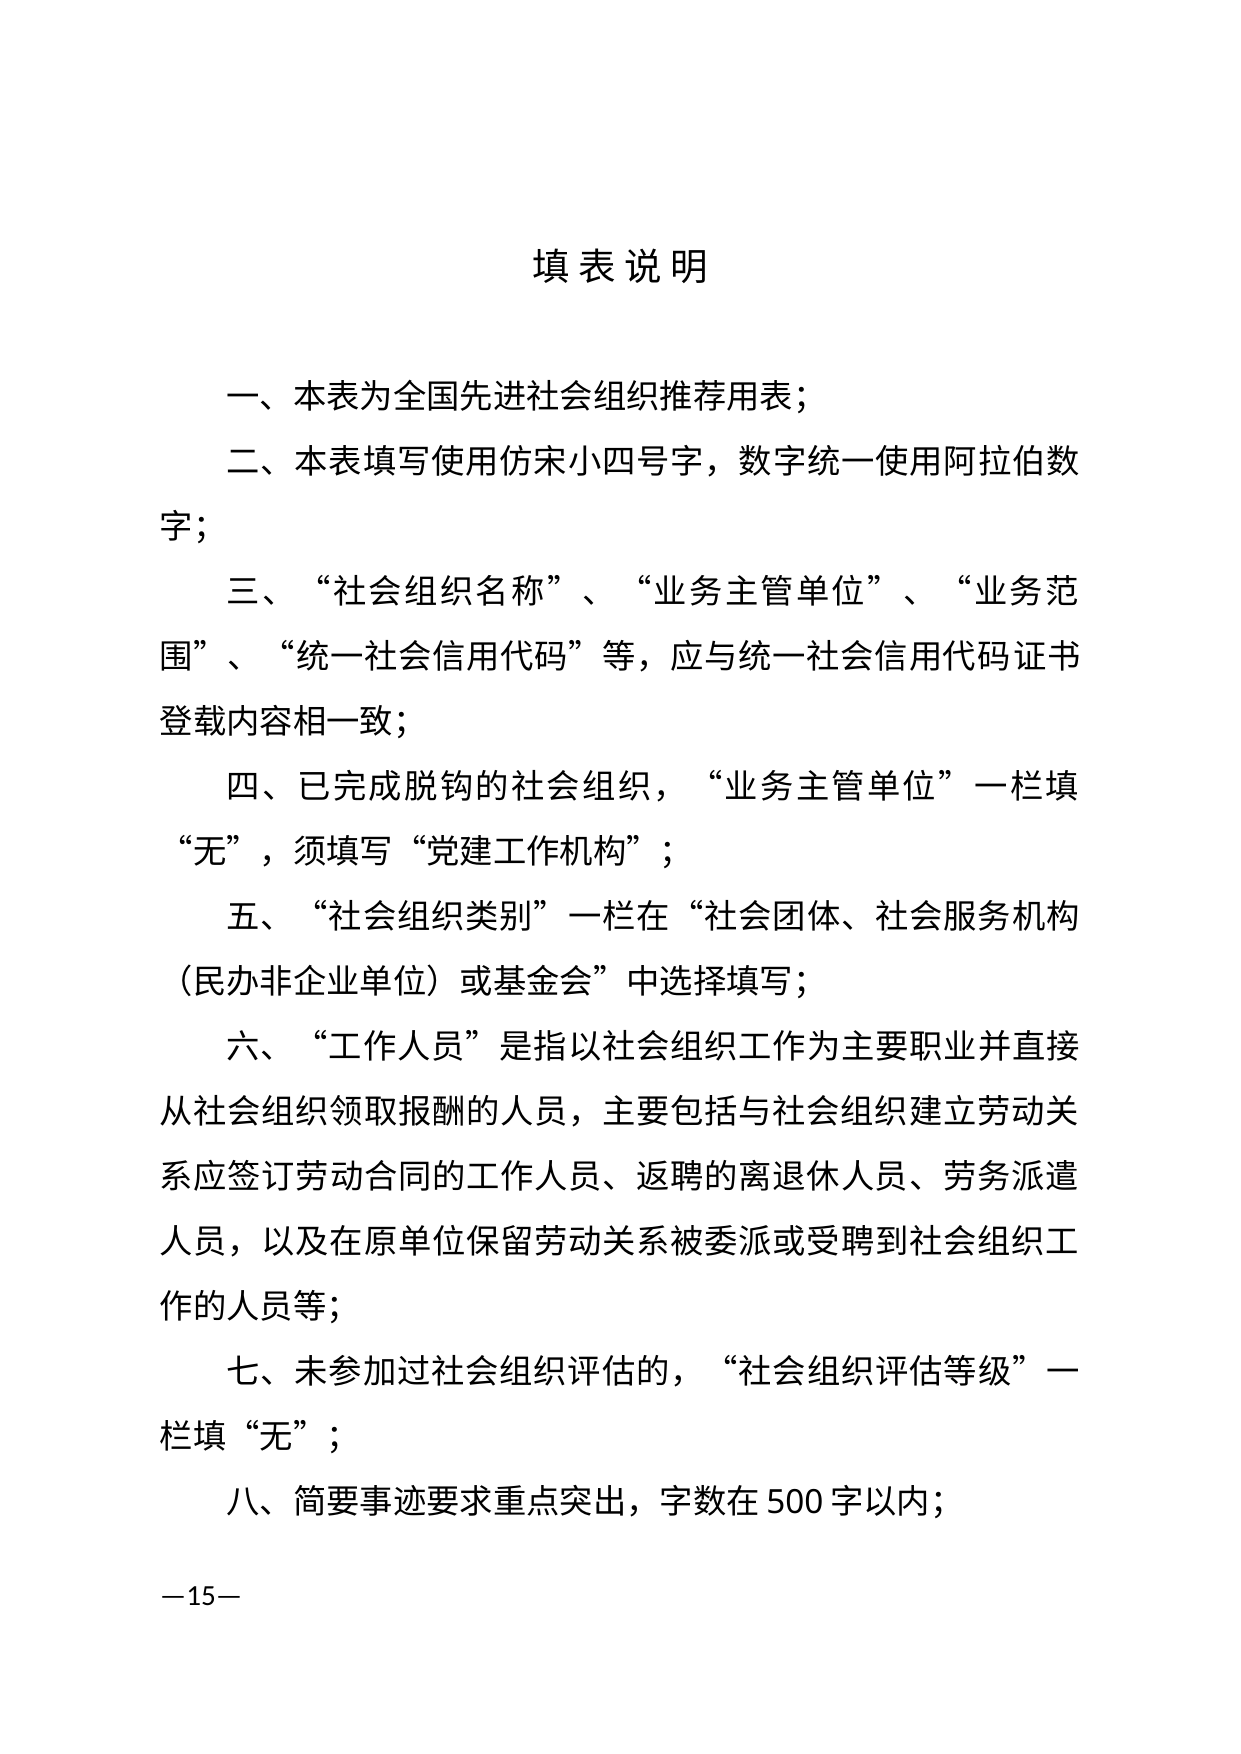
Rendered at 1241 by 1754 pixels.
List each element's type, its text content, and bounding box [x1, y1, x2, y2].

text 八、简要事迹要求重点突出，字数在500字以内； [159, 1467, 1081, 1532]
text 一、本表为全国先进社会组织推荐用表； [159, 362, 1081, 427]
text 二、本表填写使用仿宋小四号字，数字统一使用阿拉伯数字； [159, 427, 1081, 557]
text 五、“社会组织类别”一栏在“社会团体、社会服务机构（民办非企业单位）或基金会”中选择填写； [159, 882, 1081, 1012]
text 三、“社会组织名称”、“业务主管单位”、“业务范围”、“统一社会信用代码”等，应与统一社会信用代码证书登载内容相一致； [159, 557, 1081, 752]
text 四、已完成脱钩的社会组织，“业务主管单位”一栏填“无”，须填写“党建工作机构”； [159, 752, 1081, 882]
text 填 表 说 明 [159, 232, 1081, 297]
text 七、未参加过社会组织评估的，“社会组织评估等级”一栏填“无”； [159, 1337, 1081, 1467]
text 六、“工作人员”是指以社会组织工作为主要职业并直接从社会组织领取报酬的人员，主要包括与社会组织建立劳动关系应签订劳动合同的工作人员、返聘的离退休人员、劳务派遣人员，以及在原单位保留劳动关系被委派或受聘到社会组织工作的人员等； [159, 1012, 1081, 1337]
